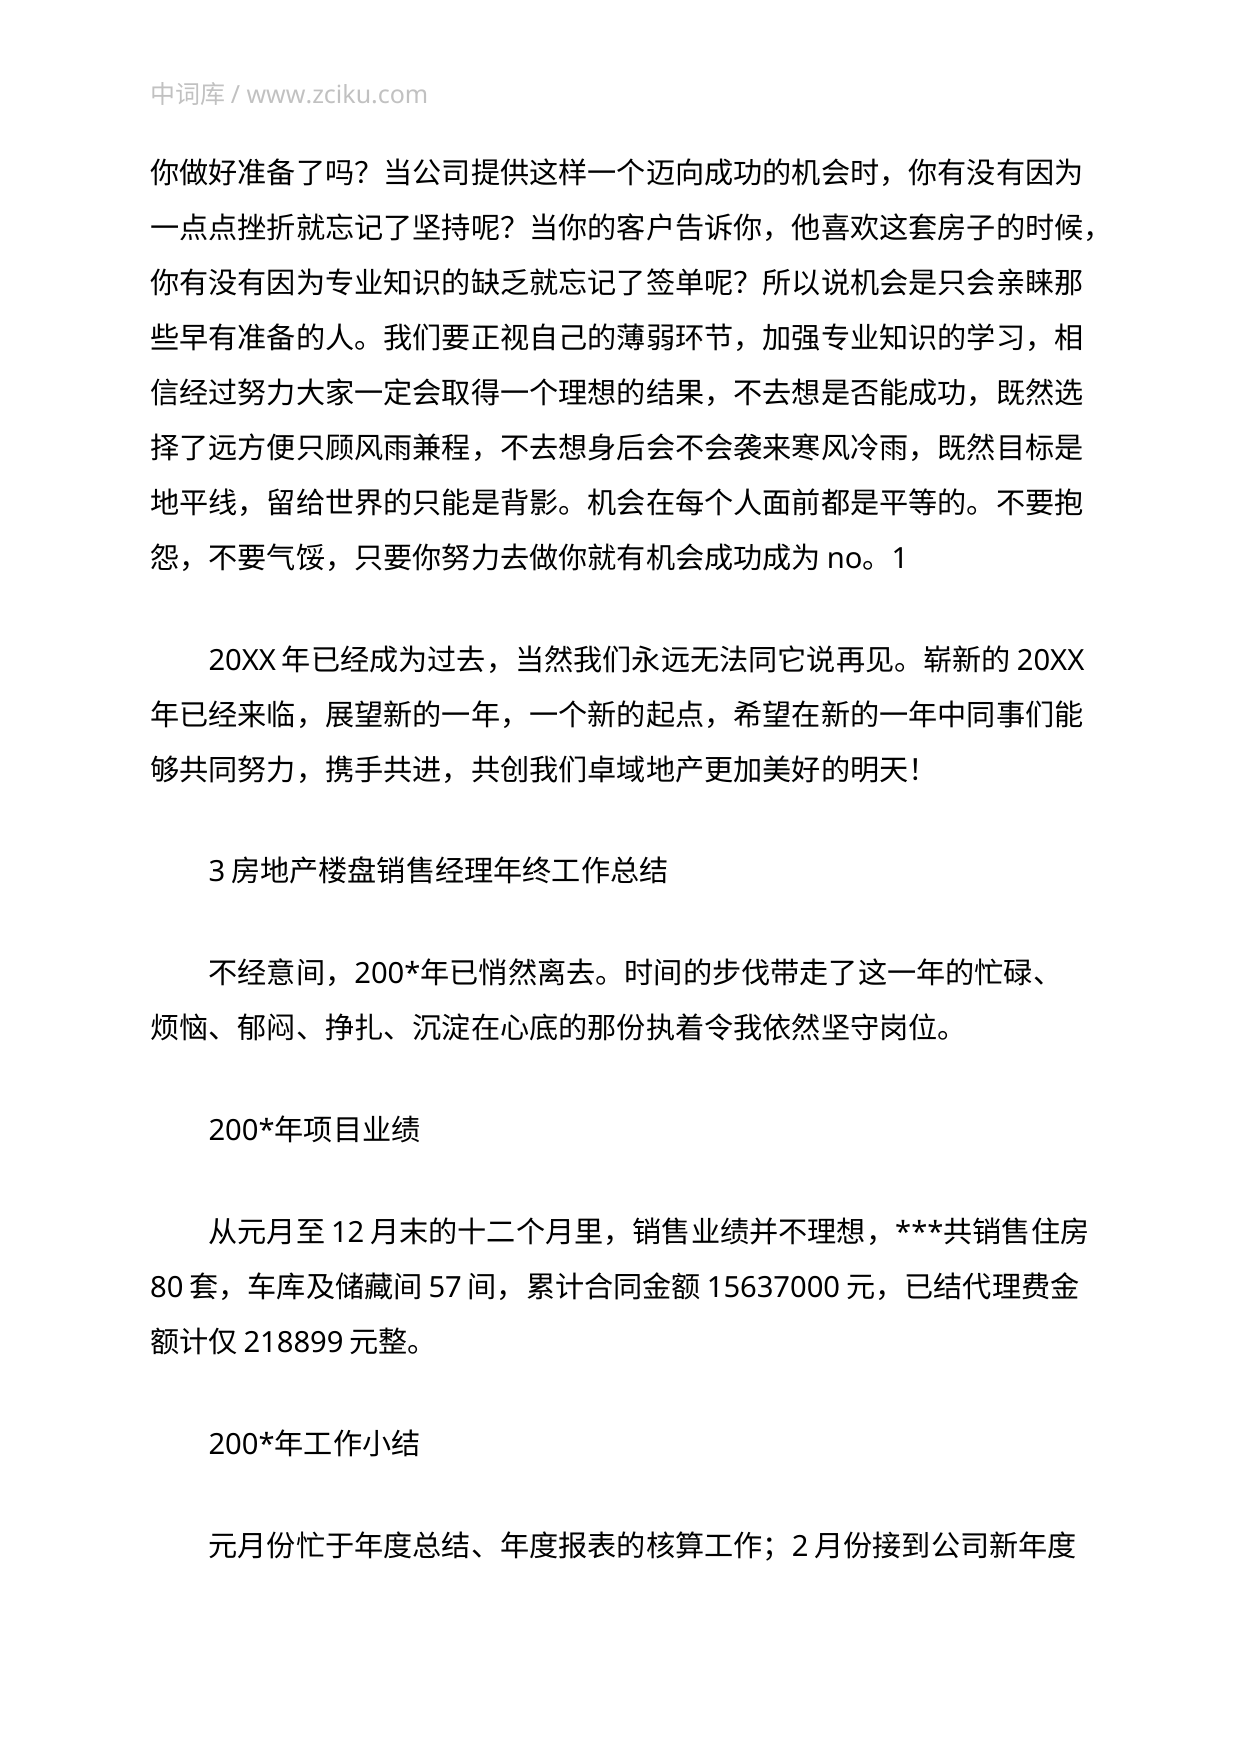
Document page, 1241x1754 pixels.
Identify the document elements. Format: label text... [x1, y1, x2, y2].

text 3房地产楼盘销售经理年终工作总结 [150, 848, 1090, 890]
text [150, 150, 1090, 577]
text 20XX年已经成为过去，当然我们永远无法同它说再见。崭新的20XX年已经来临，展望新的一年，一个新的起点，希望在新的一年中同事们能够共同努力，携手共进，共创我们卓域地产更加美好的明天！ [150, 636, 1090, 788]
text 从元月至12月末的十二个月里，销售业绩并不理想，***共销售住房80套，车库及储藏间57间，累计合同金额15637000元，已结代理费金额计仅218899元整。 [150, 1209, 1090, 1361]
text 200*年项目业绩 [150, 1107, 1090, 1149]
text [150, 1523, 1090, 1565]
text 不经意间，200*年已悄然离去。时间的步伐带走了这一年的忙碌、烦恼、郁闷、挣扎、沉淀在心底的那份执着令我依然坚守岗位。 [150, 950, 1090, 1047]
text 200*年工作小结 [150, 1421, 1090, 1463]
